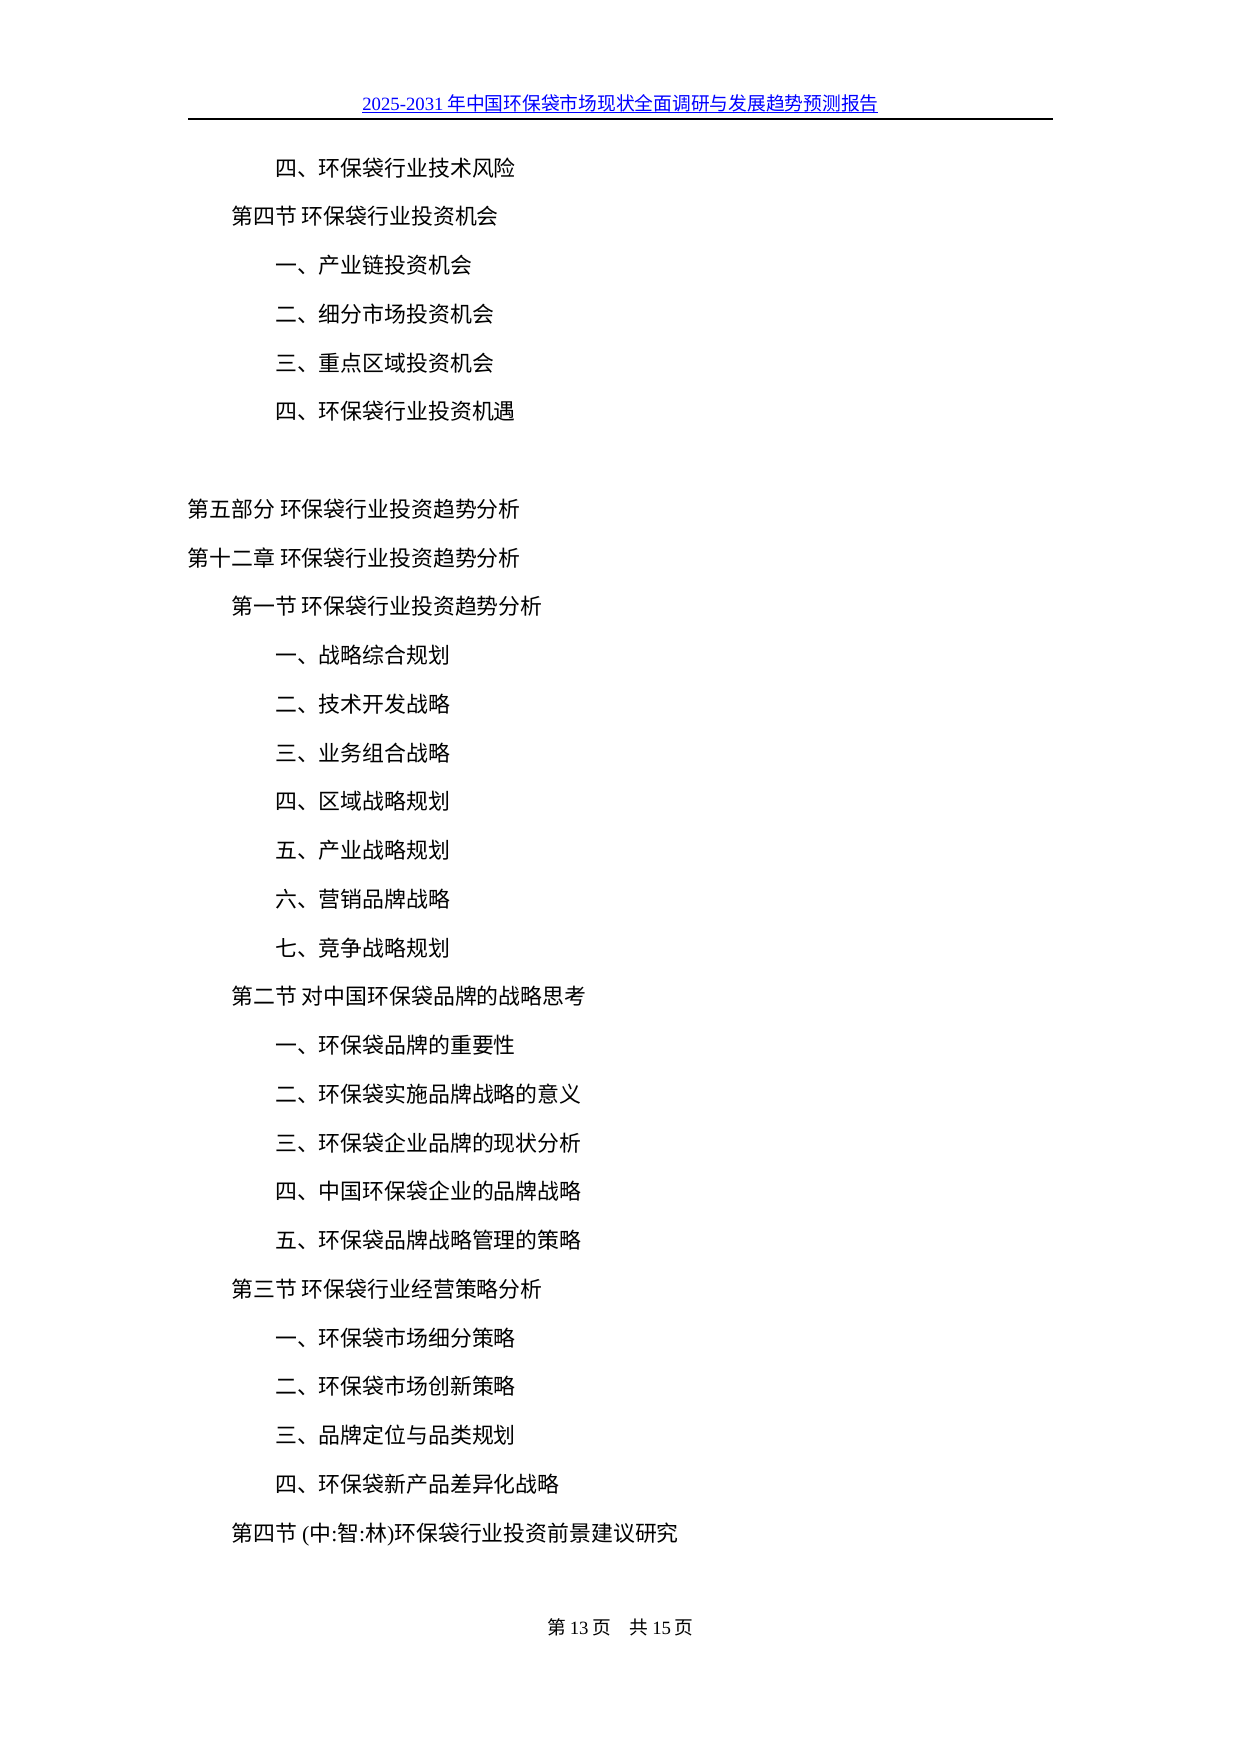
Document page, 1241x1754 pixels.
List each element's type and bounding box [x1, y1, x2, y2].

text [187, 150, 1053, 1548]
